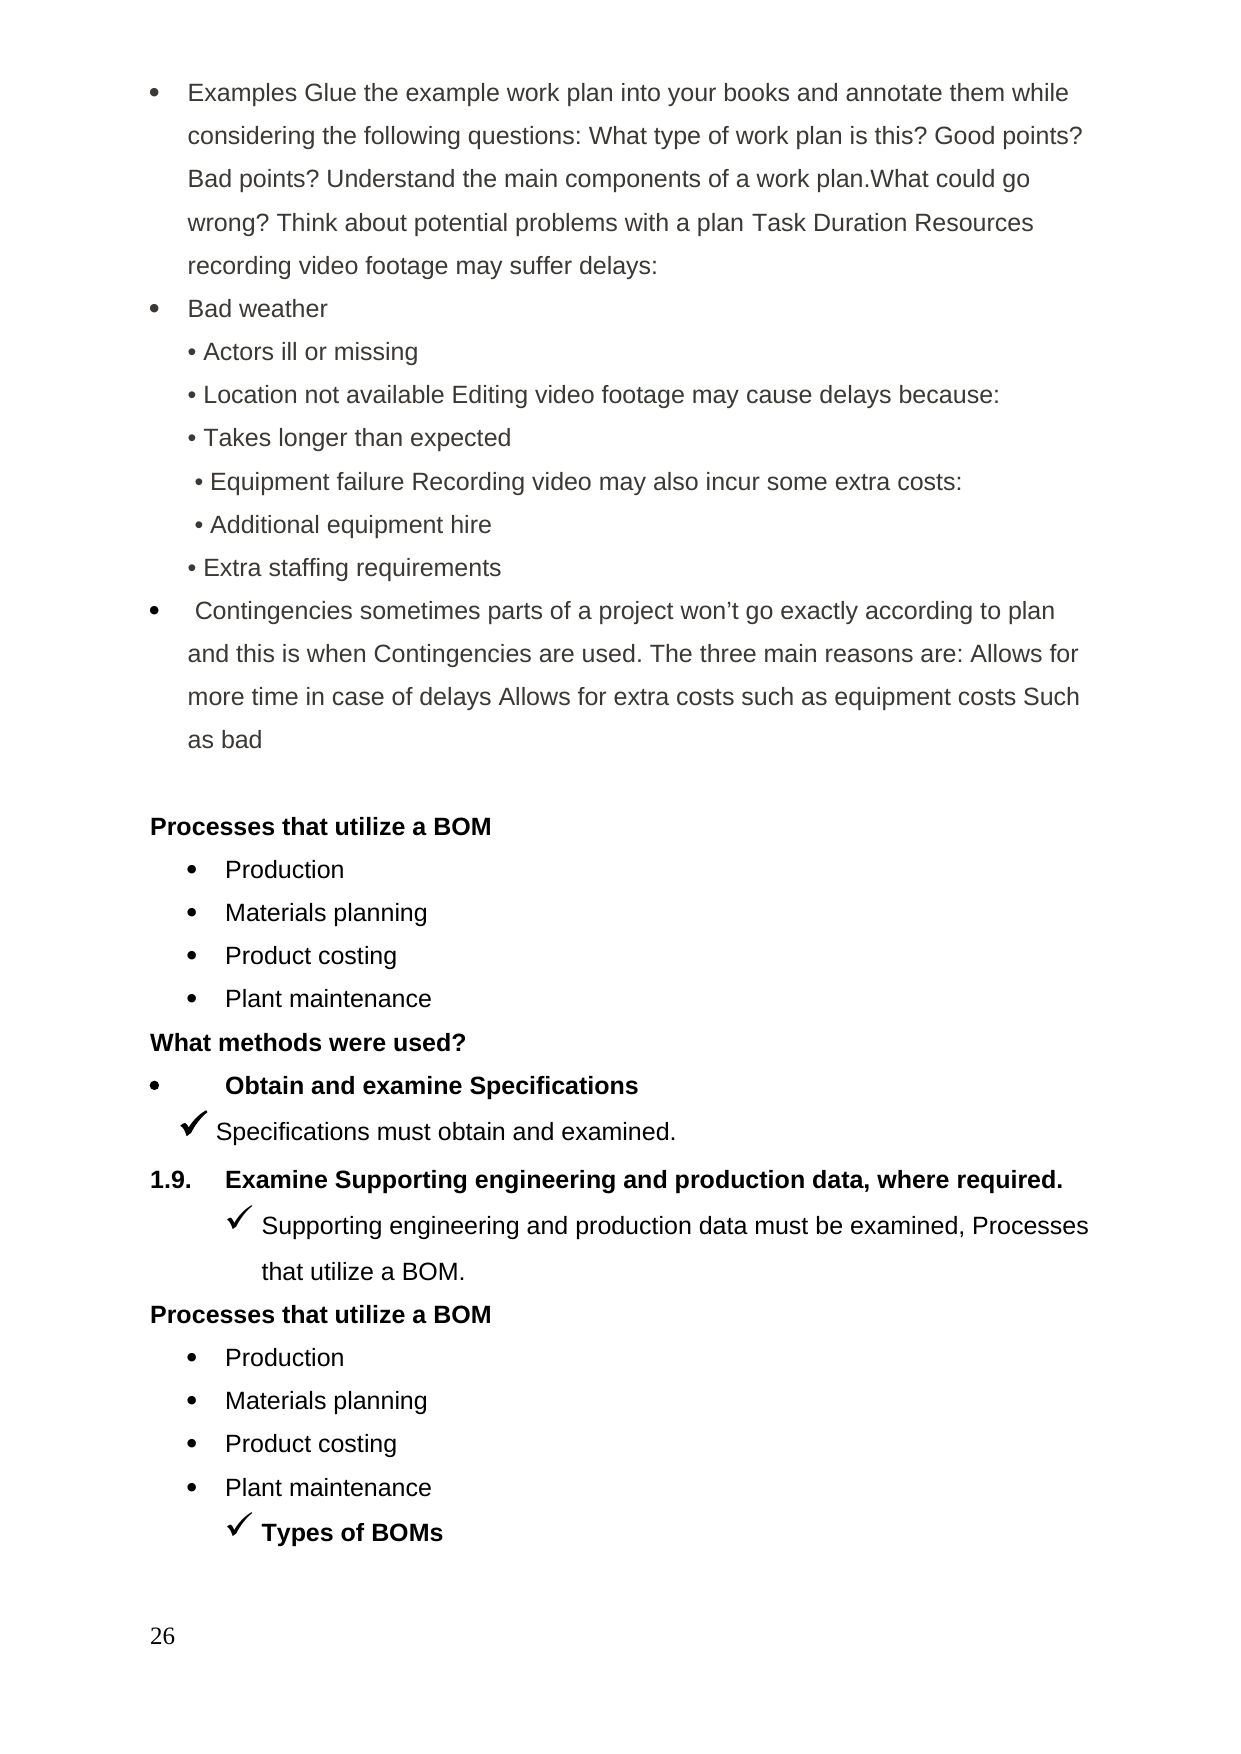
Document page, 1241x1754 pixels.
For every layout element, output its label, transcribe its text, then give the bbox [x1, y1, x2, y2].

list Obtain and examine Specifications [150, 1071, 1090, 1099]
text • Takes longer than expected [187, 423, 1090, 452]
list Production [187, 1343, 1090, 1372]
list Plant maintenance [187, 1472, 1090, 1501]
text Processes that utilize a BOM [150, 1300, 1090, 1328]
text • Additional equipment hire [187, 509, 1090, 538]
list Supporting engineering and production data must be examined, Processes that utilize a BOM. [224, 1208, 1090, 1285]
text • Actors ill or missing [187, 337, 1090, 366]
text What methods were used? [150, 1028, 1090, 1056]
list Materials planning [187, 898, 1090, 927]
list Production [187, 855, 1090, 883]
list Examine Supporting engineering and production data, where required. [150, 1165, 1090, 1194]
list Product costing [187, 1429, 1090, 1458]
list Types of BOMs [224, 1516, 1090, 1550]
text • Location not available Editing video footage may cause delays because: [187, 380, 1090, 409]
list Specifications must obtain and examined. [178, 1114, 1090, 1148]
list Examples Glue the example work plan into your books and annotate them while considering the following questions: What type of work plan is this? Good points? Bad points? Understand the main components of a work plan.What could go wrong? Think about potential problems with a plan Task Duration Resources recording video footage may suffer delays: [150, 78, 1090, 279]
text • Equipment failure Recording video may also incur some extra costs: [187, 466, 1090, 495]
list Product costing [187, 941, 1090, 970]
list Contingencies sometimes parts of a project won’t go exactly according to plan and this is when Contingencies are used. The three main reasons are: Allows for more time in case of delays Allows for extra costs such as equipment costs Such as bad [150, 596, 1090, 754]
text Processes that utilize a BOM [150, 812, 1090, 840]
list Bad weather [150, 294, 1090, 323]
text • Extra staffing requirements [187, 553, 1090, 581]
list Plant maintenance [187, 984, 1090, 1013]
list Materials planning [187, 1386, 1090, 1415]
